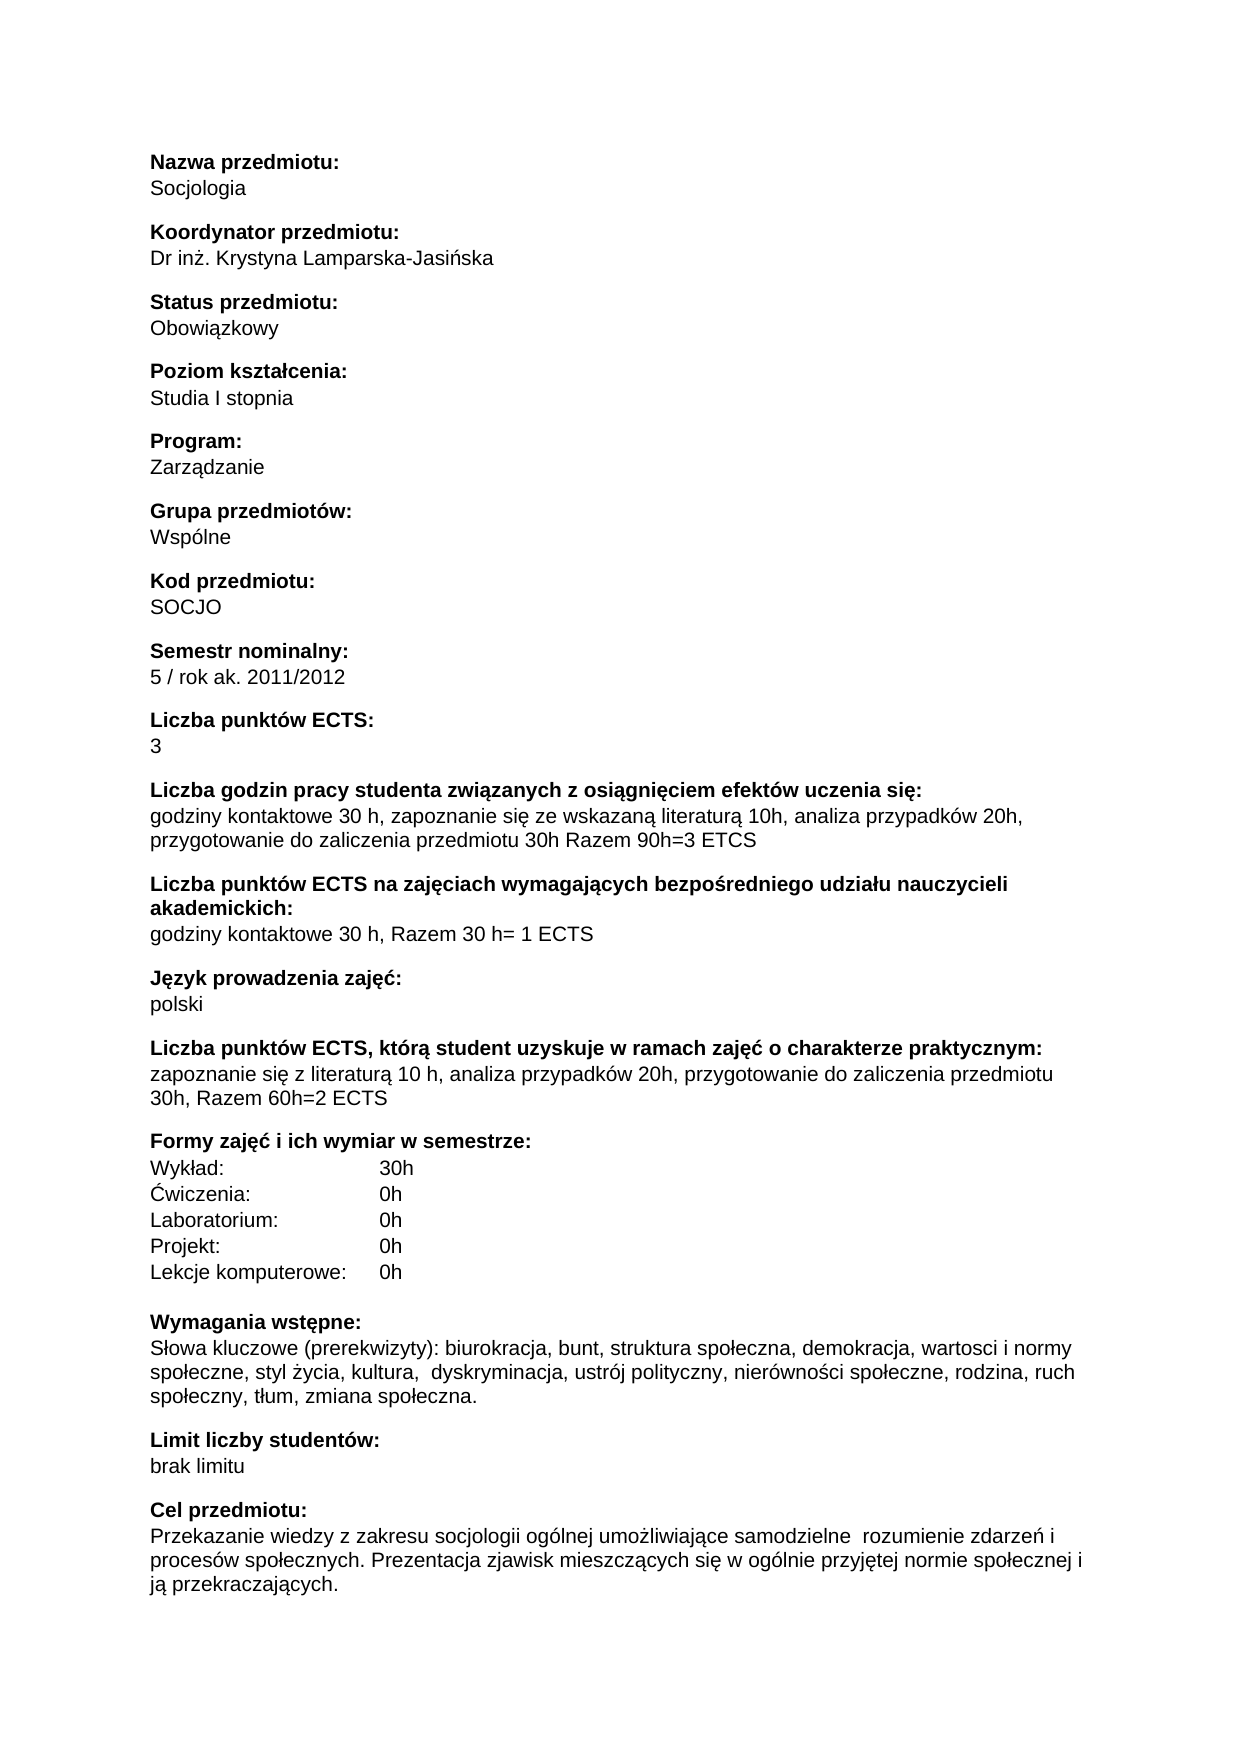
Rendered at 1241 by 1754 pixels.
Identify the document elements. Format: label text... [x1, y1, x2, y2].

text SOCJO [150, 595, 1090, 619]
text Nazwa przedmiotu: [150, 150, 1090, 174]
text Słowa kluczowe (prerekwizyty): biurokracja, bunt, struktura społeczna, demokracja, wartosci i normy społeczne, styl życia, kultura, dyskryminacja, ustrój polityczny, nierówności społeczne, rodzina, ruch społeczny, tłum, zmiana społeczna. [150, 1336, 1090, 1408]
table_cell Lekcje komputerowe: [140, 1260, 367, 1284]
text godziny kontaktowe 30 h, Razem 30 h= 1 ECTS [150, 922, 1090, 946]
text zapoznanie się z literaturą 10 h, analiza przypadków 20h, przygotowanie do zaliczenia przedmiotu 30h, Razem 60h=2 ECTS [150, 1061, 1090, 1109]
text Wymagania wstępne: [150, 1310, 1090, 1334]
text Socjologia [150, 176, 1090, 200]
table_cell Ćwiczenia: [140, 1182, 367, 1206]
text Język prowadzenia zajęć: [150, 966, 1090, 989]
table_cell 0h [369, 1206, 597, 1232]
text brak limitu [150, 1454, 1090, 1478]
text Poziom kształcenia: [150, 359, 1090, 383]
table_cell Laboratorium: [140, 1208, 367, 1232]
table_header 30h [369, 1156, 597, 1180]
text Formy zajęć i ich wymiar w semestrze: [150, 1129, 1090, 1153]
table_cell Projekt: [140, 1234, 367, 1258]
text godziny kontaktowe 30 h, zapoznanie się ze wskazaną literaturą 10h, analiza przypadków 20h, przygotowanie do zaliczenia przedmiotu 30h Razem 90h=3 ETCS [150, 804, 1090, 852]
text Wspólne [150, 525, 1090, 549]
text 3 [150, 734, 1090, 758]
text Grupa przedmiotów: [150, 499, 1090, 523]
table_cell 0h [369, 1232, 597, 1258]
text Kod przedmiotu: [150, 569, 1090, 593]
text Cel przedmiotu: [150, 1497, 1090, 1521]
text 5 / rok ak. 2011/2012 [150, 664, 1090, 688]
text Liczba punktów ECTS na zajęciach wymagających bezpośredniego udziału nauczycieli akademickich: [150, 872, 1090, 920]
text Status przedmiotu: [150, 289, 1090, 313]
table_cell 0h [369, 1180, 597, 1206]
text Limit liczby studentów: [150, 1428, 1090, 1452]
text Zarządzanie [150, 455, 1090, 479]
text Liczba punktów ECTS, którą student uzyskuje w ramach zajęć o charakterze praktycznym: [150, 1035, 1090, 1059]
table_cell 0h [369, 1258, 597, 1284]
text Liczba punktów ECTS: [150, 708, 1090, 732]
text Program: [150, 429, 1090, 453]
text Obowiązkowy [150, 316, 1090, 339]
text Semestr nominalny: [150, 638, 1090, 662]
text Liczba godzin pracy studenta związanych z osiągnięciem efektów uczenia się: [150, 778, 1090, 802]
text Dr inż. Krystyna Lamparska-Jasińska [150, 246, 1090, 270]
text Koordynator przedmiotu: [150, 220, 1090, 244]
text Studia I stopnia [150, 385, 1090, 409]
text polski [150, 992, 1090, 1016]
table_header Wykład: [140, 1156, 367, 1180]
text Przekazanie wiedzy z zakresu socjologii ogólnej umożliwiające samodzielne rozumienie zdarzeń i procesów społecznych. Prezentacja zjawisk mieszczących się w ogólnie przyjętej normie społecznej i ją przekraczających. [150, 1523, 1090, 1595]
